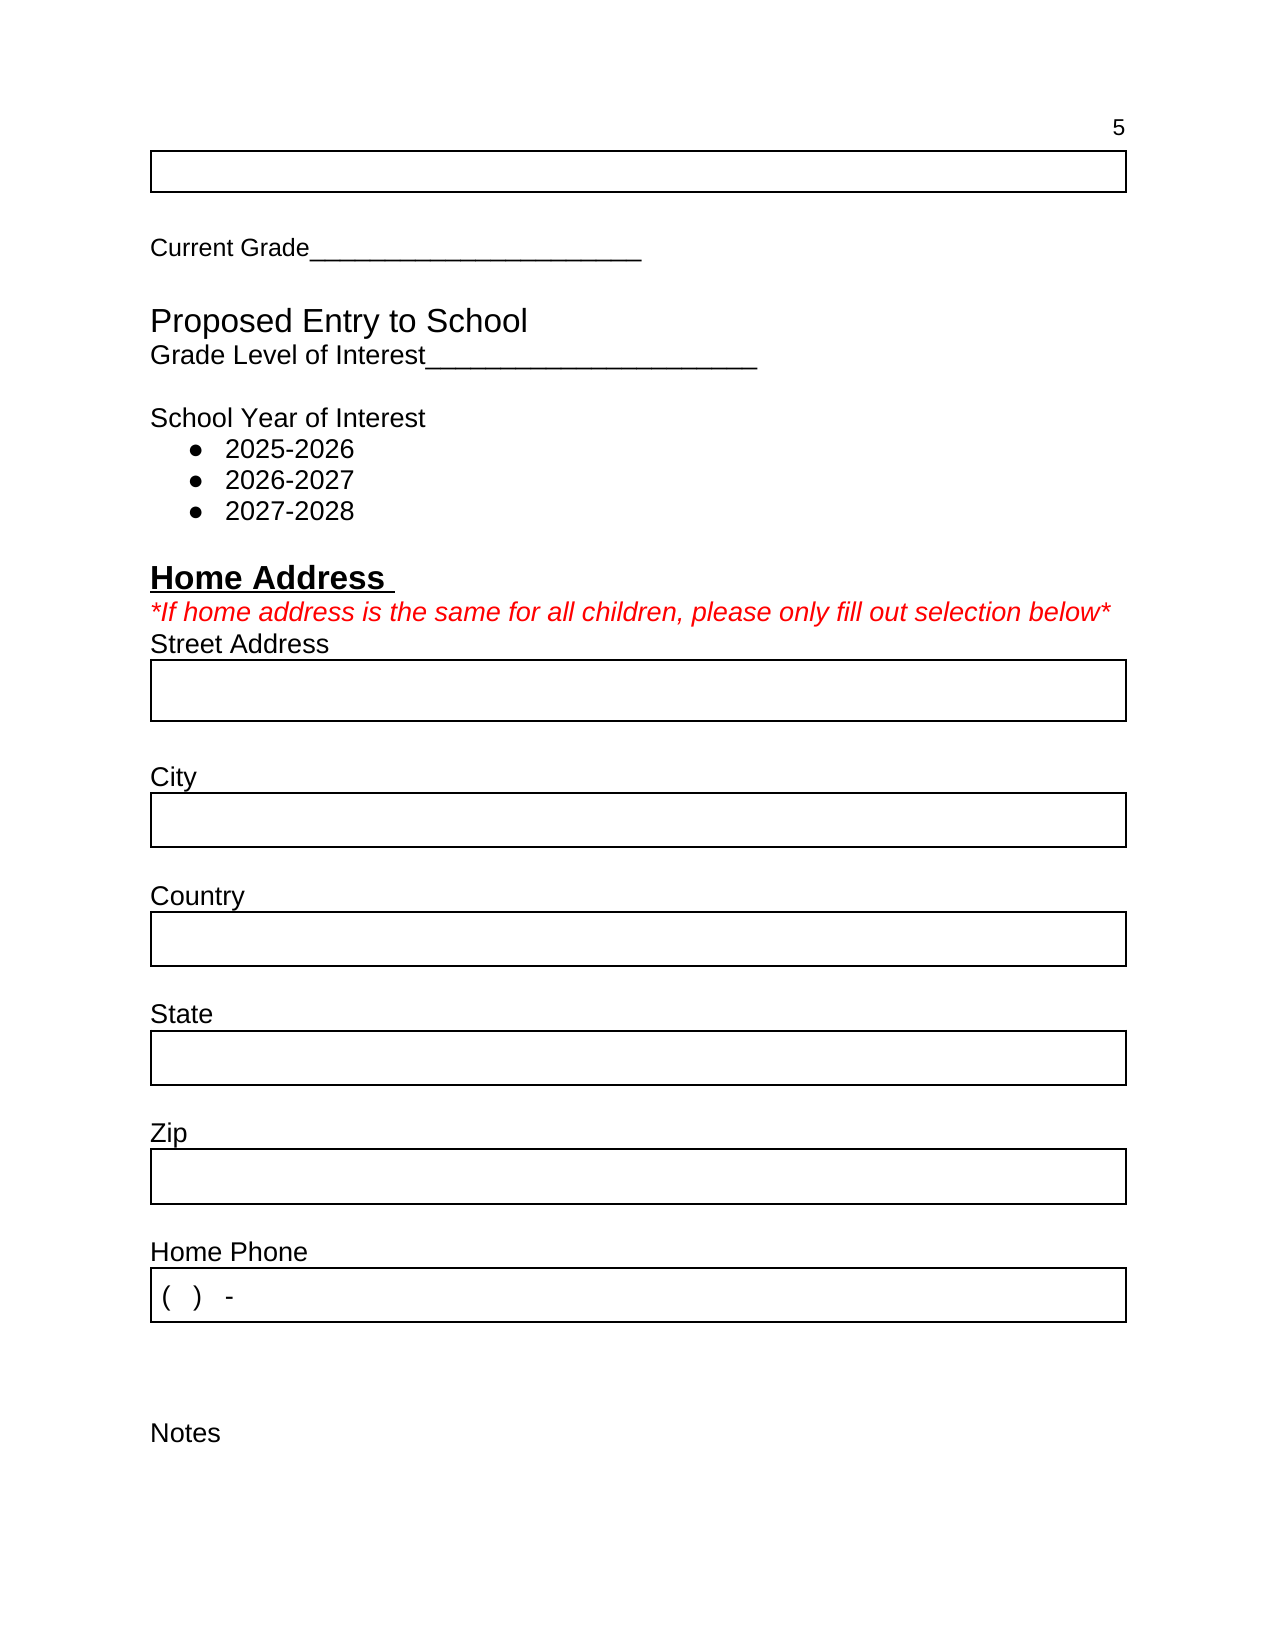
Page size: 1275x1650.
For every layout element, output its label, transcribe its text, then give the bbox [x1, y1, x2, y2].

text Street Address [150, 628, 1125, 659]
list 2026-2027 [187, 464, 1125, 495]
text Current Grade______________________ [150, 231, 1125, 262]
table_header [152, 1150, 1125, 1202]
text City [150, 761, 1125, 792]
text Home Phone [150, 1236, 1125, 1267]
text Grade Level of Interest______________________ [150, 339, 1125, 370]
table_header [152, 152, 1125, 191]
table_header ( ) - [152, 1269, 1125, 1321]
table_header [152, 913, 1125, 965]
text Proposed Entry to School [150, 301, 1125, 339]
text *If home address is the same for all children, please only fill out selection below* [150, 596, 1125, 628]
list 2027-2028 [187, 495, 1125, 527]
text School Year of Interest [150, 402, 1125, 433]
table_header [152, 661, 1125, 720]
text Country [150, 879, 1125, 911]
table_header [152, 1032, 1125, 1084]
text Notes [150, 1417, 1125, 1448]
table_header [152, 794, 1125, 846]
text State [150, 998, 1125, 1029]
list 2025-2026 [187, 433, 1125, 464]
text Zip [150, 1117, 1125, 1148]
text Home Address [150, 558, 1125, 596]
